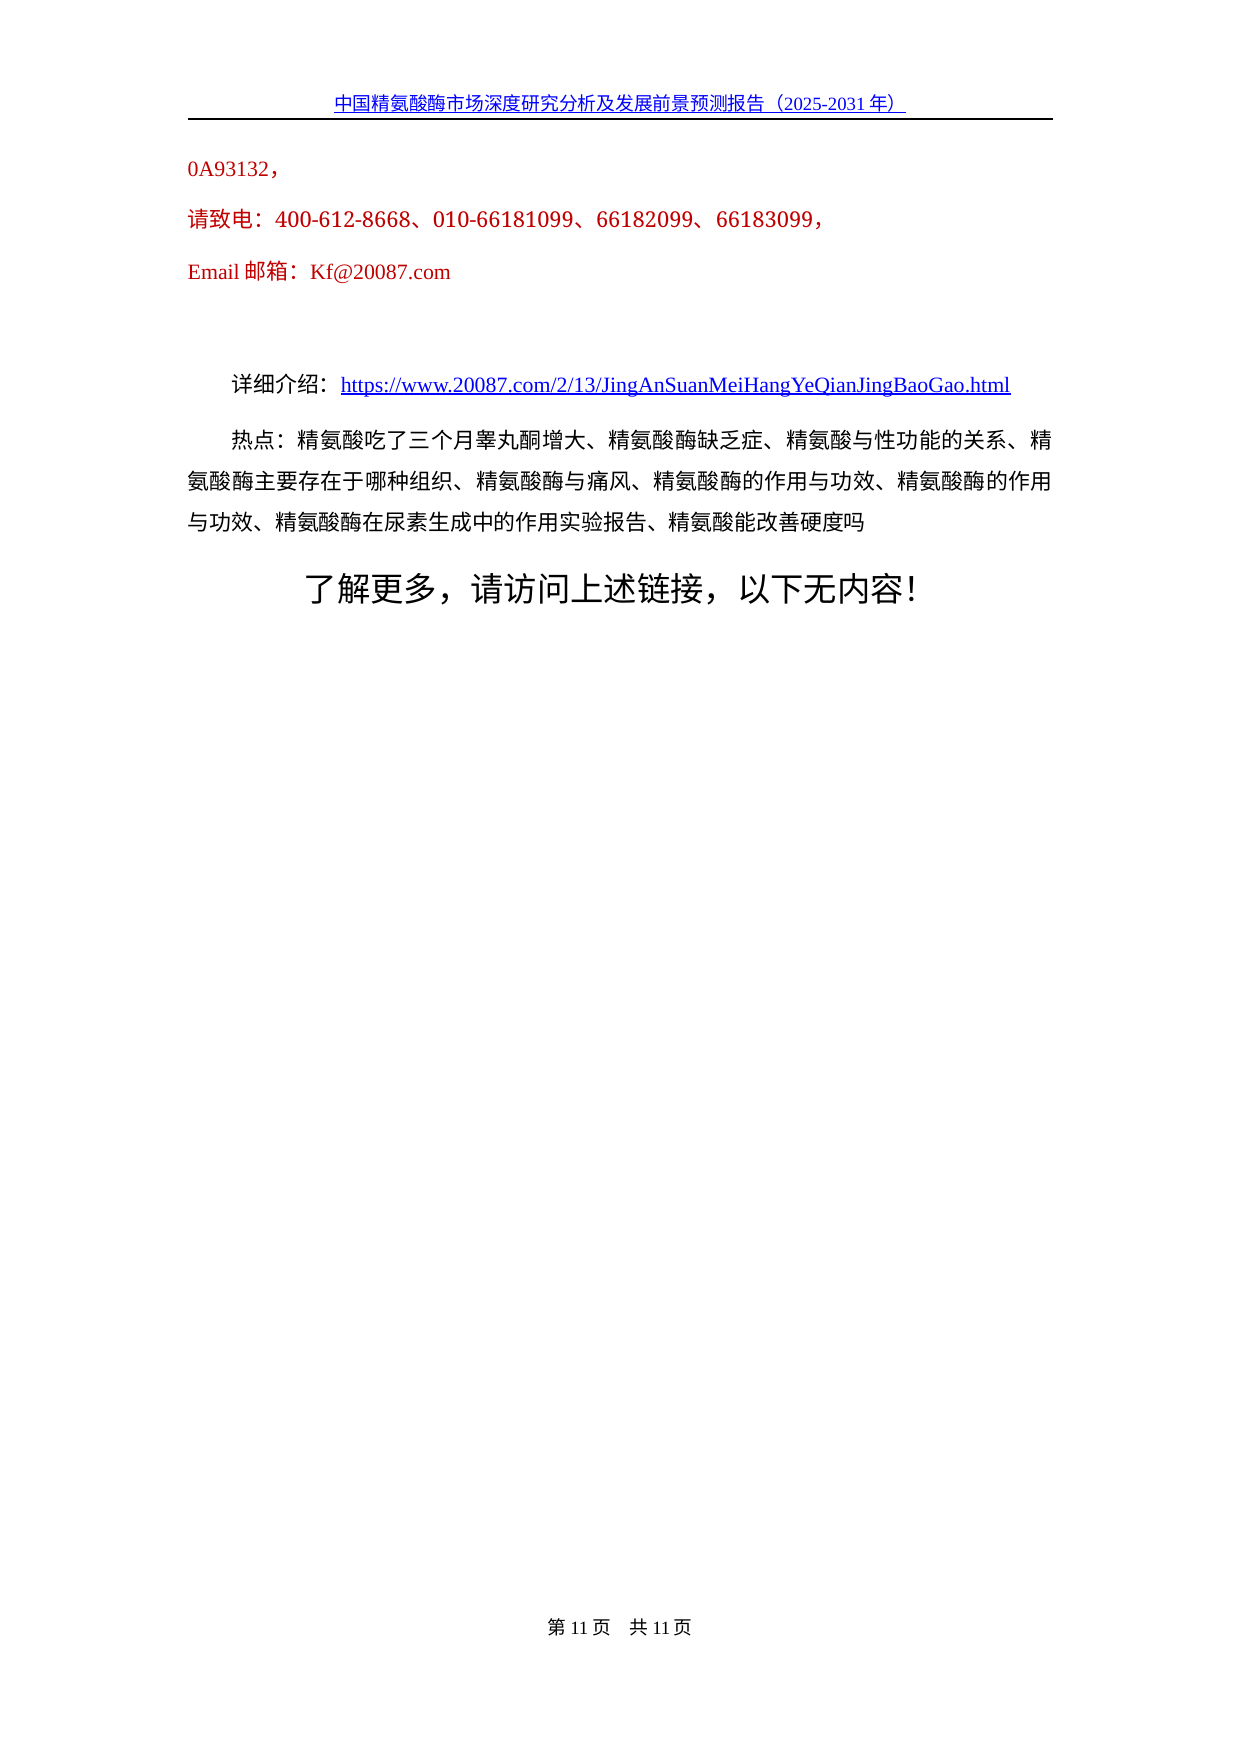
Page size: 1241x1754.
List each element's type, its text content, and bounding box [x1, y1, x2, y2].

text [187, 150, 1053, 183]
title 了解更多，请访问上述链接，以下无内容！ [187, 554, 1053, 619]
text 详细介绍：https://www.20087.com/2/13/JingAnSuanMeiHangYeQianJingBaoGao.html [187, 366, 1053, 399]
text 请致电：400-612-8668、010-66181099、66182099、66183099， [187, 202, 1053, 234]
text 热点：精氨酸吃了三个月睾丸酮增大、精氨酸酶缺乏症、精氨酸与性功能的关系、精氨酸酶主要存在于哪种组织、精氨酸酶与痛风、精氨酸酶的作用与功效、精氨酸酶的作用与功效、精氨酸酶在尿素生成中的作用实验报告、精氨酸能改善硬度吗 [187, 423, 1053, 537]
text Email邮箱：Kf@20087.com [187, 253, 1053, 286]
